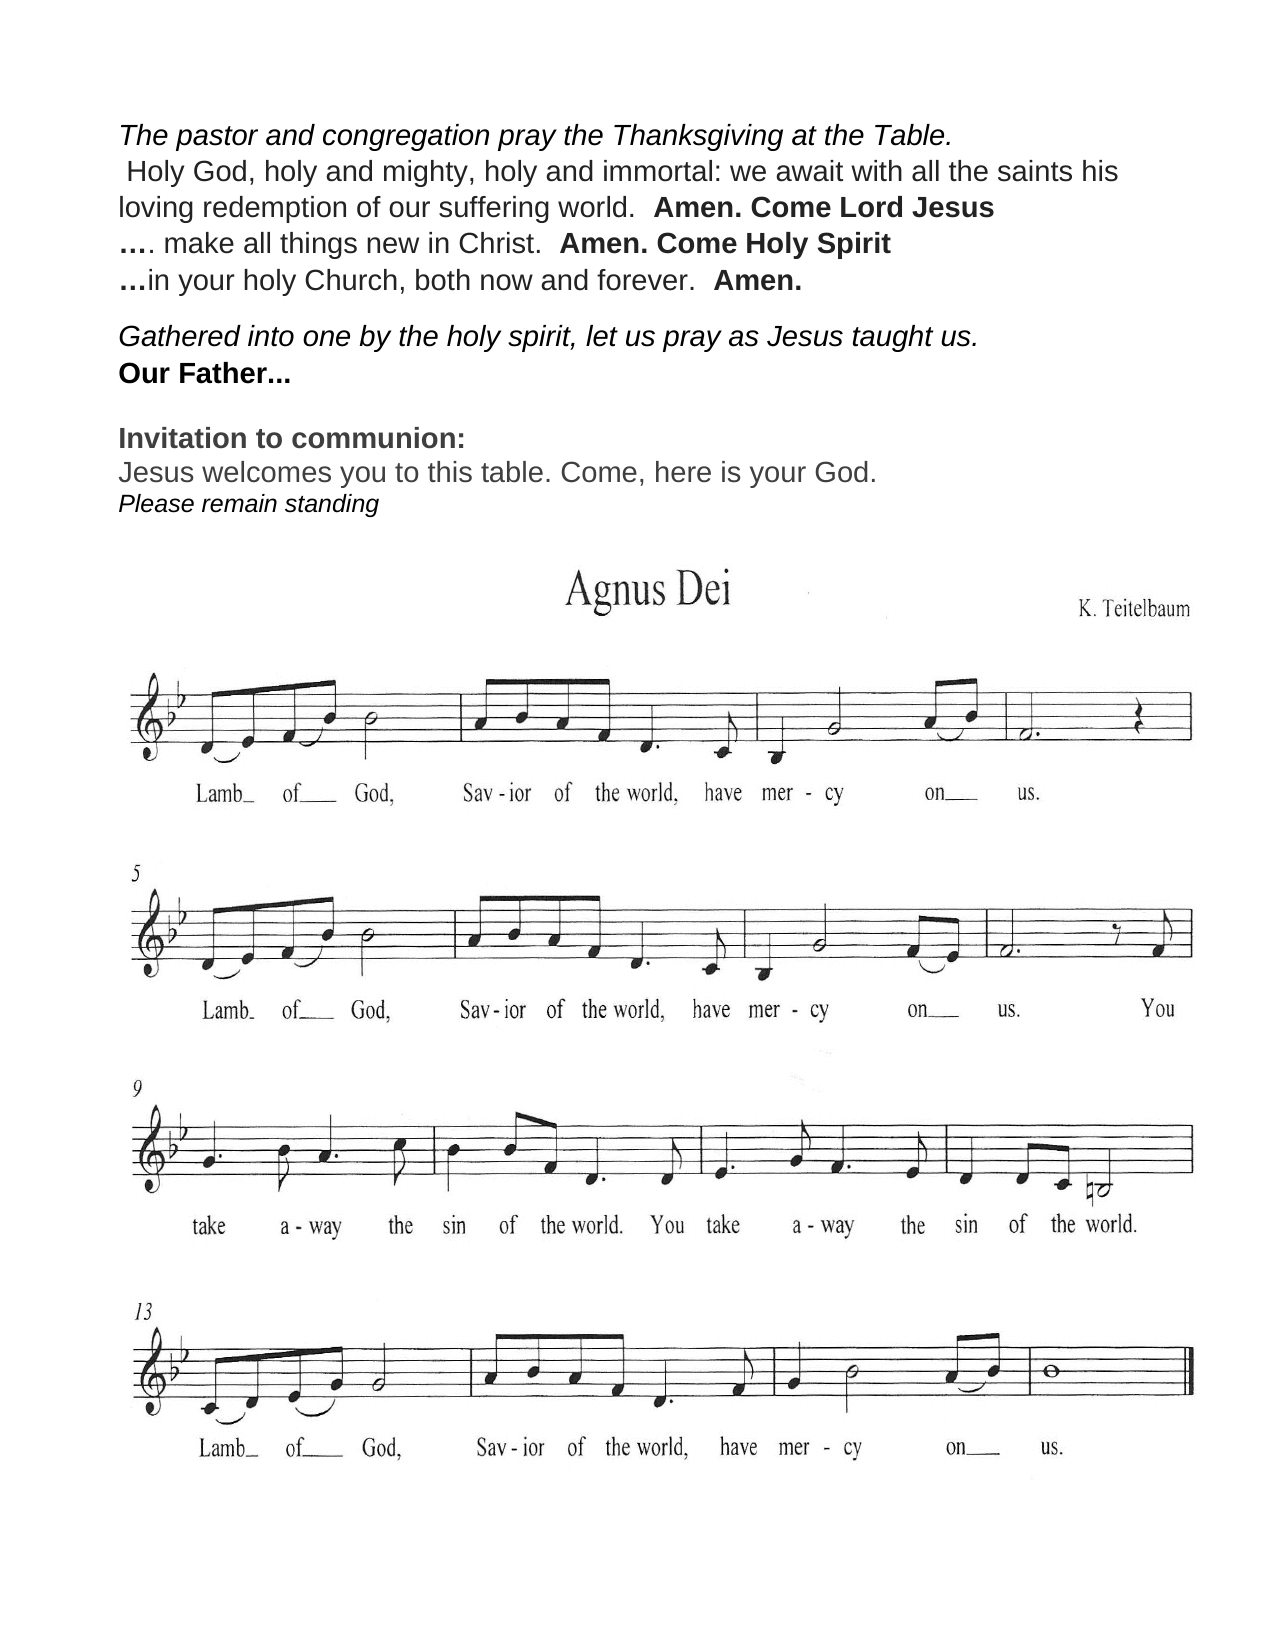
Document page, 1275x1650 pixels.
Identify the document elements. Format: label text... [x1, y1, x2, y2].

text Gathered into one by the holy spirit, let us pray as Jesus taught us. [118, 319, 1157, 353]
text Invitation to communion: [118, 422, 1157, 455]
text …. make all things new in Christ. Amen. Come Holy Spirit [118, 227, 1157, 260]
text Our Father... [118, 356, 1157, 419]
text Jesus welcomes you to this table. Come, here is your God. [118, 455, 1157, 489]
picture [118, 546, 1208, 1484]
text …in your holy Church, both now and forever. Amen. [118, 263, 1157, 296]
text Please remain standing [118, 489, 1157, 517]
text The pastor and congregation pray the Thanksgiving at the Table. Holy God, holy and mighty, holy and immortal: we await with all the saints his loving redemption of our suffering world. Amen. Come Lord Jesus [118, 118, 1157, 224]
